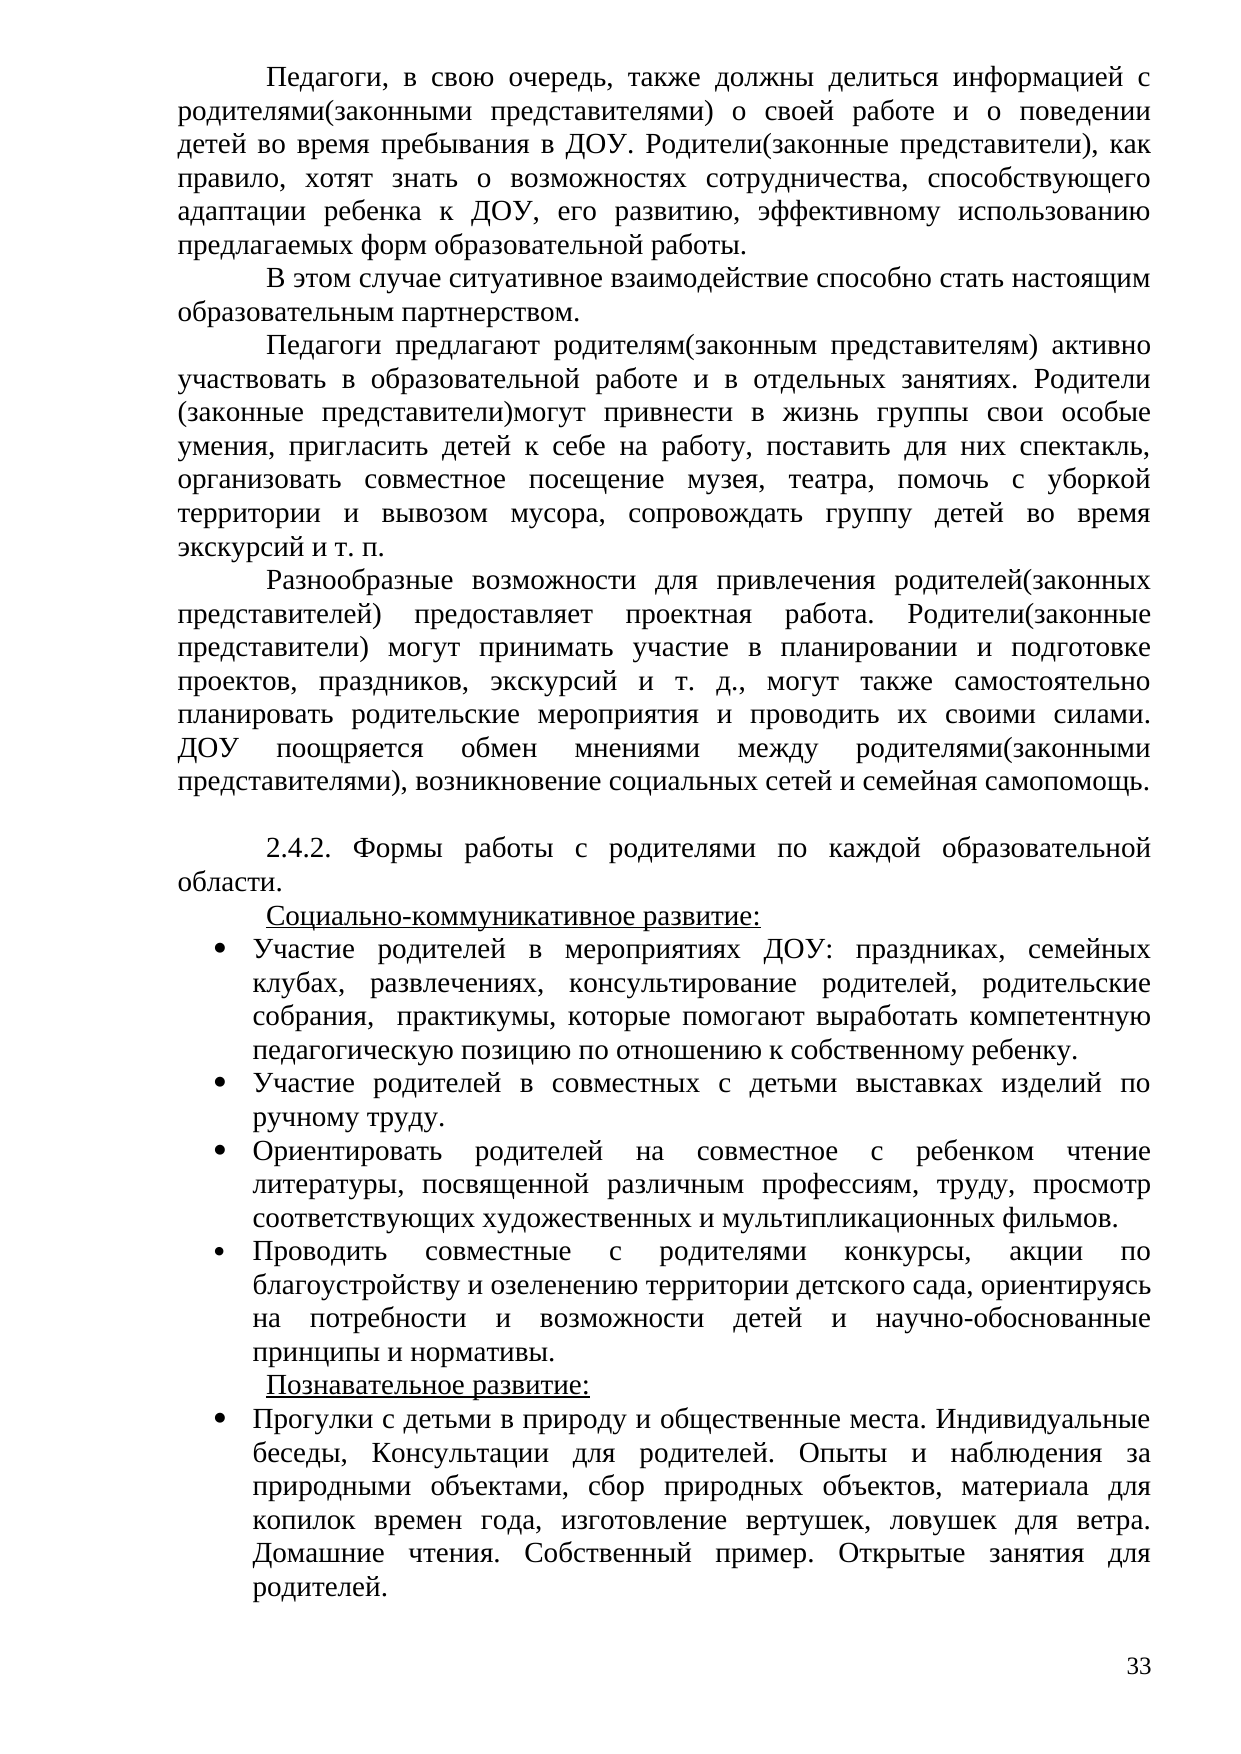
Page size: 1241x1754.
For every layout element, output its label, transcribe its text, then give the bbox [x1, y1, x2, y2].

list Ориентировать родителей на совместное с ребенком чтение литературы, посвященной различным профессиям, труду, просмотр соответствующих художественных и мультипликационных фильмов. [215, 1133, 1152, 1233]
text Разнообразные возможности для привлечения родителей(законных представителей) предоставляет проектная работа. Родители(законные представители) могут принимать участие в планировании и подготовке проектов, праздников, экскурсий и т. д., могут также самостоятельно планировать родительские мероприятия и проводить их своими силами. ДОУ поощряется обмен мнениями между родителями(законными представителями), возникновение социальных сетей и семейная самопомощь. [177, 562, 1152, 797]
text 2.4.2. Формы работы с родителями по каждой образовательной области. [177, 831, 1152, 898]
text Педагоги предлагают родителям(законным представителям) активно участвовать в образовательной работе и в отдельных занятиях. Родители (законные представители)могут привнести в жизнь группы свои особые умения, пригласить детей к себе на работу, поставить для них спектакль, организовать совместное посещение музея, театра, помочь с уборкой территории и вывозом мусора, сопровождать группу детей во время экскурсий и т. п. [177, 327, 1152, 562]
list Участие родителей в мероприятиях ДОУ: праздниках, семейных клубах, развлечениях, консультирование родителей, родительские собрания, практикумы, которые помогают выработать компетентную педагогическую позицию по отношению к собственному ребенку. [215, 931, 1152, 1065]
text Социально-коммуникативное развитие: [177, 898, 1152, 931]
text Педагоги, в свою очередь, также должны делиться информацией с родителями(законными представителями) о своей работе и о поведении детей во время пребывания в ДОУ. Родители(законные представители), как правило, хотят знать о возможностях сотрудничества, способствующего адаптации ребенка к ДОУ, его развитию, эффективному использованию предлагаемых форм образовательной работы. [177, 59, 1152, 260]
list Участие родителей в совместных с детьми выставках изделий по ручному труду. [215, 1065, 1152, 1133]
text В этом случае ситуативное взаимодействие способно стать настоящим образовательным партнерством. [177, 260, 1152, 327]
text Познавательное развитие: [177, 1367, 1152, 1401]
list Прогулки с детьми в природу и общественные места. Индивидуальные беседы, Консультации для родителей. Опыты и наблюдения за природными объектами, сбор природных объектов, материала для копилок времен года, изготовление вертушек, ловушек для ветра. Домашние чтения. Собственный пример. Открытые занятия для родителей. [215, 1401, 1152, 1602]
list Проводить совместные с родителями конкурсы, акции по благоустройству и озеленению территории детского сада, ориентируясь на потребности и возможности детей и научно-обоснованные принципы и нормативы. [215, 1233, 1152, 1367]
